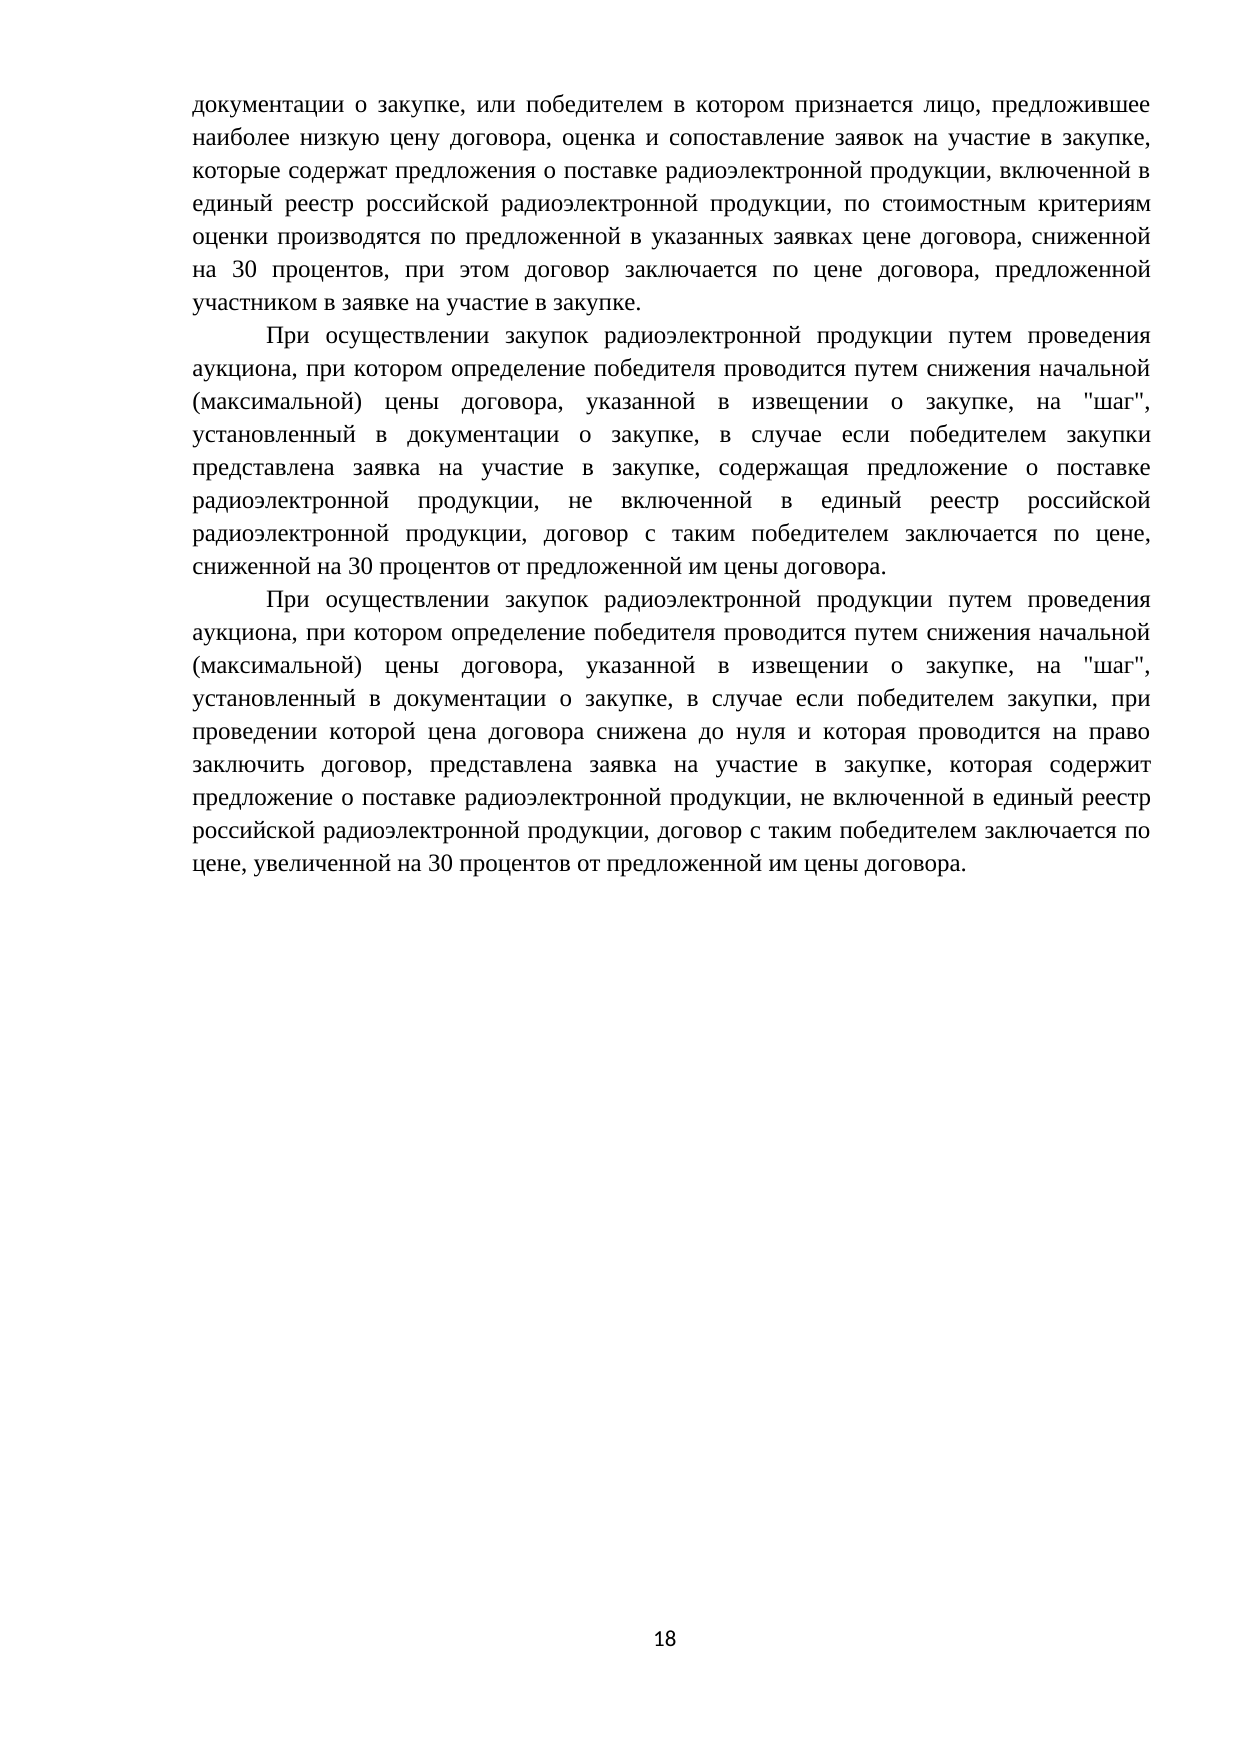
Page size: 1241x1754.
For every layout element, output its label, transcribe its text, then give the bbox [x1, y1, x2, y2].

text При осуществлении закупок радиоэлектронной продукции путем проведения аукциона, при котором определение победителя проводится путем снижения начальной (максимальной) цены договора, указанной в извещении о закупке, на "шаг", установленный в документации о закупке, в случае если победителем закупки, при проведении которой цена договора снижена до нуля и которая проводится на право заключить договор, представлена заявка на участие в закупке, которая содержит предложение о поставке радиоэлектронной продукции, не включенной в единый реестр российской радиоэлектронной продукции, договор с таким победителем заключается по цене, увеличенной на 30 процентов от предложенной им цены договора. [192, 584, 1152, 877]
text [192, 89, 1152, 316]
text При осуществлении закупок радиоэлектронной продукции путем проведения аукциона, при котором определение победителя проводится путем снижения начальной (максимальной) цены договора, указанной в извещении о закупке, на "шаг", установленный в документации о закупке, в случае если победителем закупки представлена заявка на участие в закупке, содержащая предложение о поставке радиоэлектронной продукции, не включенной в единый реестр российской радиоэлектронной продукции, договор с таким победителем заключается по цене, сниженной на 30 процентов от предложенной им цены договора. [192, 320, 1152, 580]
